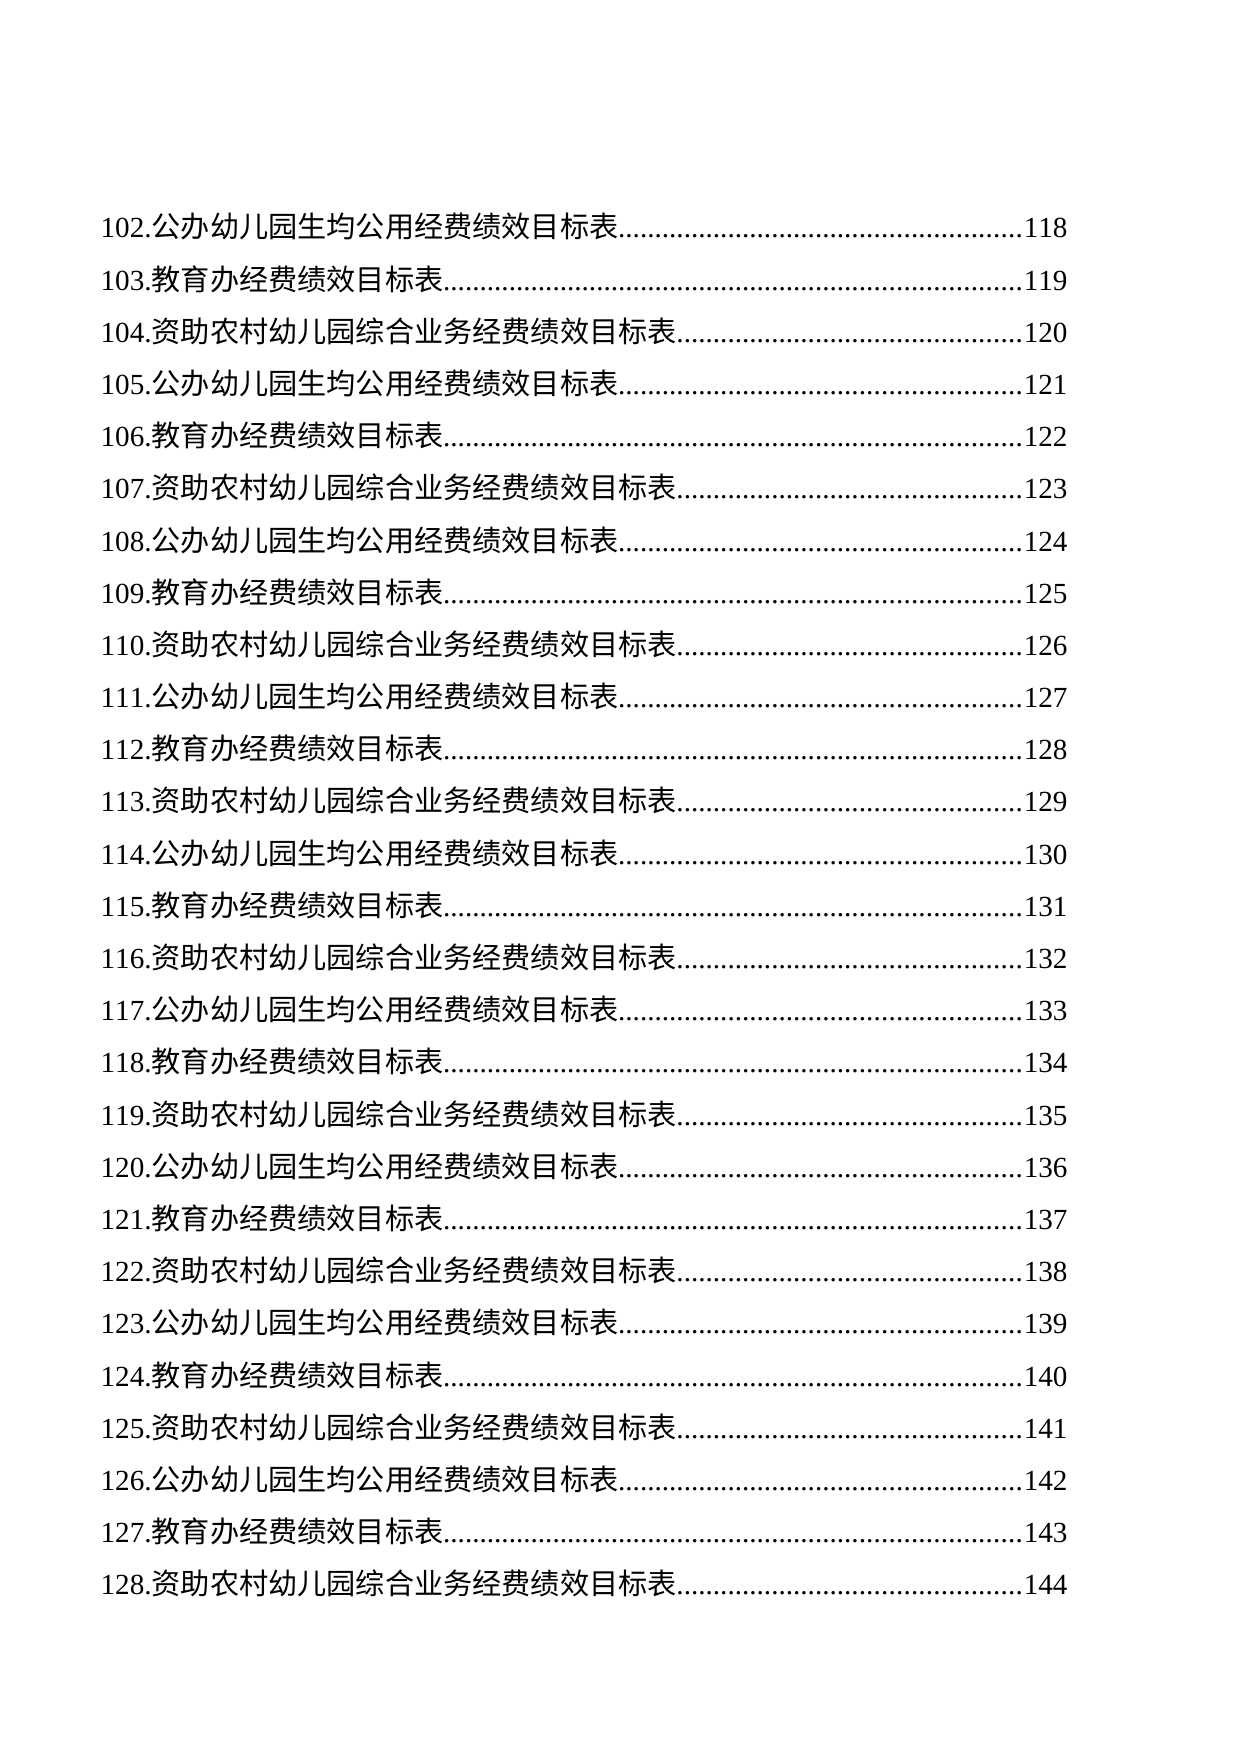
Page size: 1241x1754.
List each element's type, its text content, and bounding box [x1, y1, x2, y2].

text 126.公办幼儿园生均公用经费绩效目标表 142 [100, 1459, 1152, 1499]
text 128.资助农村幼儿园综合业务经费绩效目标表 144 [100, 1563, 1152, 1603]
text 106.教育办经费绩效目标表 122 [100, 415, 1152, 455]
text 107.资助农村幼儿园综合业务经费绩效目标表 123 [100, 468, 1152, 507]
text 112.教育办经费绩效目标表 128 [100, 728, 1152, 768]
text 110.资助农村幼儿园综合业务经费绩效目标表 126 [100, 624, 1152, 664]
text 120.公办幼儿园生均公用经费绩效目标表 136 [100, 1146, 1152, 1186]
text 102.公办幼儿园生均公用经费绩效目标表 118 [100, 207, 1152, 246]
text 111.公办幼儿园生均公用经费绩效目标表 127 [100, 676, 1152, 716]
text 124.教育办经费绩效目标表 140 [100, 1355, 1152, 1394]
text 108.公办幼儿园生均公用经费绩效目标表 124 [100, 520, 1152, 559]
text 121.教育办经费绩效目标表 137 [100, 1198, 1152, 1238]
text 123.公办幼儿园生均公用经费绩效目标表 139 [100, 1303, 1152, 1342]
text 109.教育办经费绩效目标表 125 [100, 572, 1152, 612]
text 125.资助农村幼儿园综合业务经费绩效目标表 141 [100, 1407, 1152, 1447]
text 127.教育办经费绩效目标表 143 [100, 1511, 1152, 1551]
text 105.公办幼儿园生均公用经费绩效目标表 121 [100, 363, 1152, 403]
text 115.教育办经费绩效目标表 131 [100, 885, 1152, 925]
text 119.资助农村幼儿园综合业务经费绩效目标表 135 [100, 1094, 1152, 1133]
text 104.资助农村幼儿园综合业务经费绩效目标表 120 [100, 311, 1152, 351]
text 113.资助农村幼儿园综合业务经费绩效目标表 129 [100, 781, 1152, 820]
text 117.公办幼儿园生均公用经费绩效目标表 133 [100, 989, 1152, 1029]
text 114.公办幼儿园生均公用经费绩效目标表 130 [100, 833, 1152, 873]
text 116.资助农村幼儿园综合业务经费绩效目标表 132 [100, 937, 1152, 977]
text 103.教育办经费绩效目标表 119 [100, 259, 1152, 298]
text 122.资助农村幼儿园综合业务经费绩效目标表 138 [100, 1250, 1152, 1290]
text 118.教育办经费绩效目标表 134 [100, 1042, 1152, 1081]
